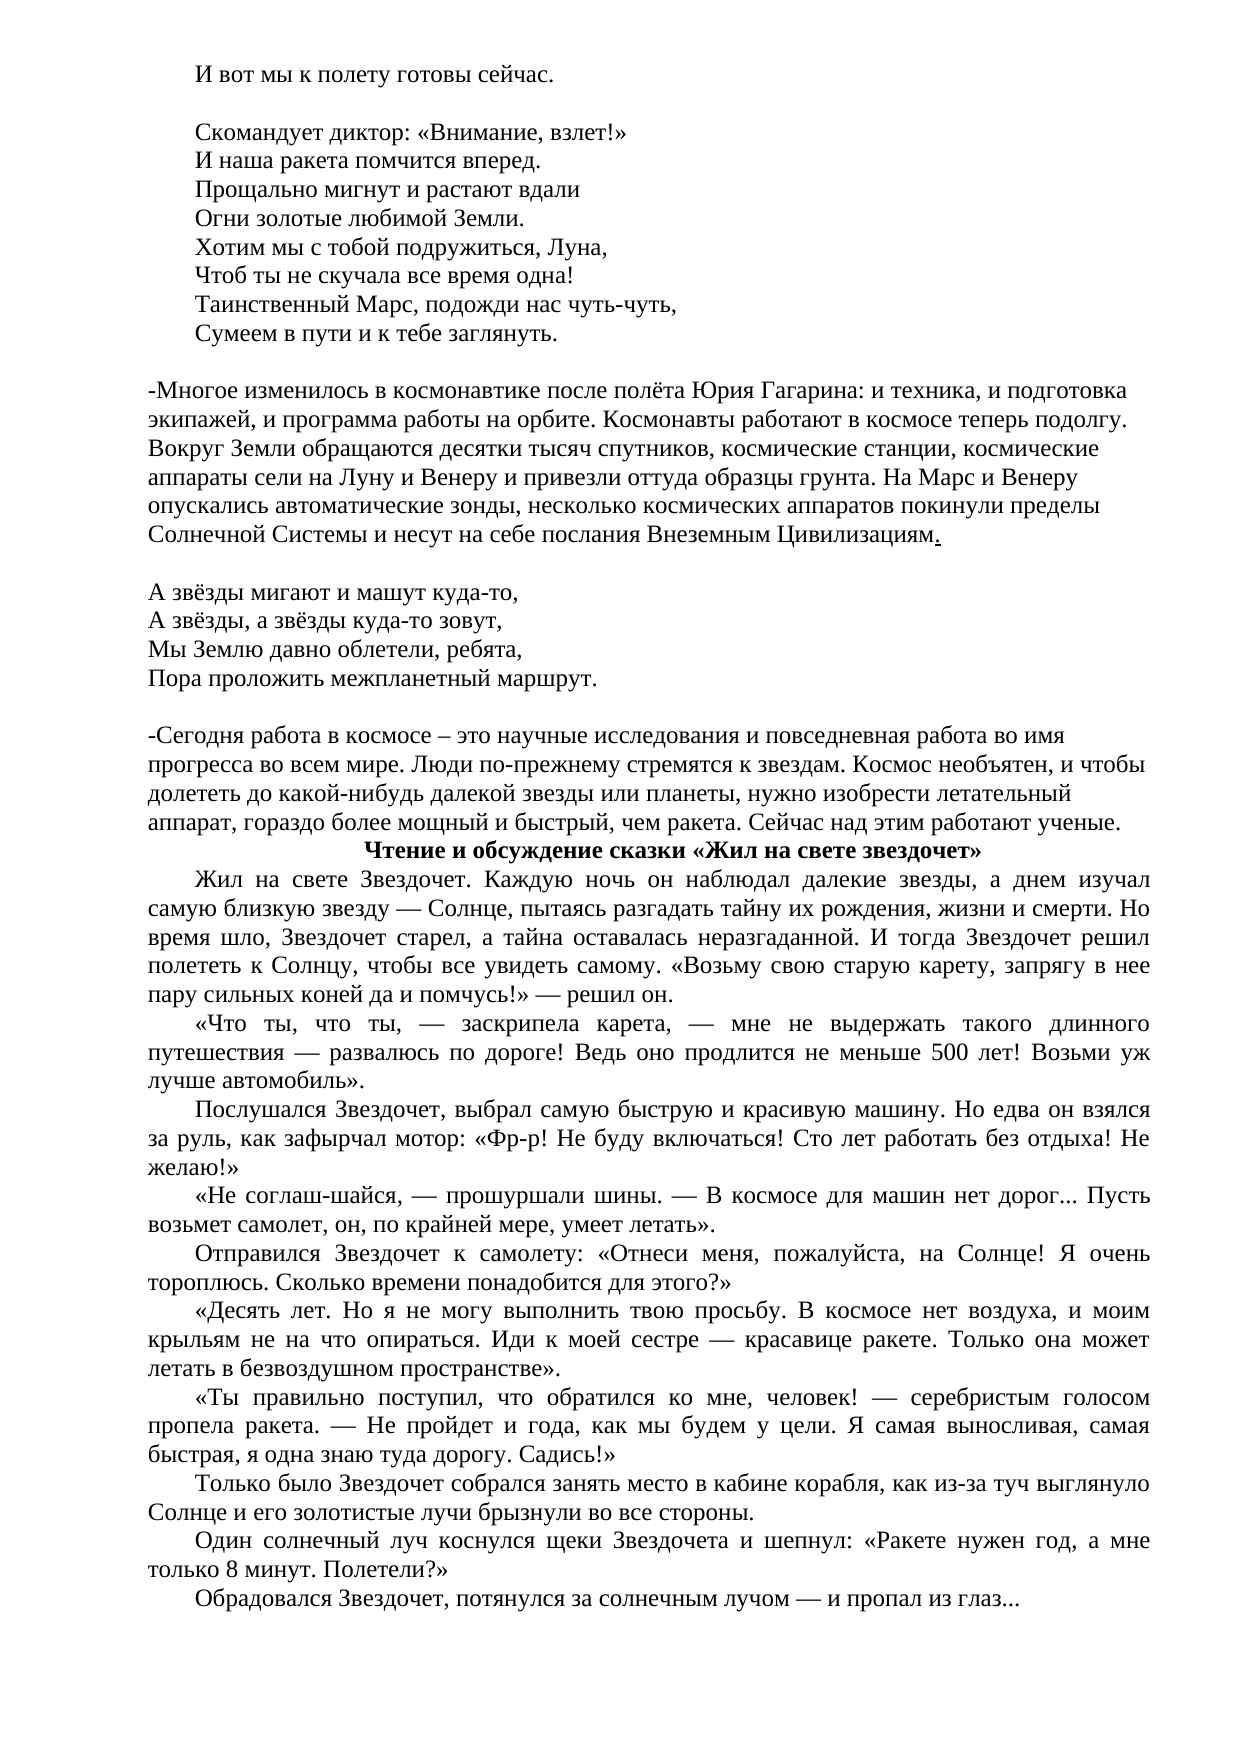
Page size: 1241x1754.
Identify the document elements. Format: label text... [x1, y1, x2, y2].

text Сумеем в пути и к тебе заглянуть. [148, 318, 1152, 347]
text «Ты правильно поступил, что обратился ко мне, человек! — серебристым голосом пропела ракета. — Не пройдет и года, как мы будем у цели. Я самая выносливая, самая быстрая, я одна знаю туда дорогу. Садись!» [148, 1382, 1152, 1468]
text -Многое изменилось в космонавтике после полёта Юрия Гагарина: и техника, и подготовка экипажей, и программа работы на орбите. Космонавты работают в космосе теперь подолгу. Вокруг Земли обращаются десятки тысяч спутников, космические станции, космические аппараты сели на Луну и Венеру и привезли оттуда образцы грунта. На Марс и Венеру опускались автоматические зонды, несколько космических аппаратов покинули пределы Солнечной Системы и несут на себе послания Внеземным Цивилизациям. [148, 375, 1152, 548]
text Таинственный Марс, подожди нас чуть-чуть, [148, 289, 1152, 318]
text Прощально мигнут и растают вдали [148, 174, 1152, 203]
text Жил на свете Звездочет. Каждую ночь он наблюдал далекие звезды, а днем изучал самую близкую звезду — Солнце, пытаясь разгадать тайну их рождения, жизни и смерти. Но время шло, Звездочет старел, а тайна оставалась неразгаданной. И тогда Звездочет решил полететь к Солнцу, чтобы все увидеть самому. «Возьму свою старую карету, запрягу в нее пару сильных коней да и помчусь!» — решил он. [148, 864, 1152, 1008]
text И вот мы к полету готовы сейчас. [148, 59, 1152, 88]
text Обрадовался Звездочет, потянулся за солнечным лучом — и пропал из глаз... [148, 1583, 1152, 1612]
text «Не соглаш-шайся, — прошуршали шины. — В космосе для машин нет дорог... Пусть возьмет самолет, он, по крайней мере, умеет летать». [148, 1180, 1152, 1238]
text Только было Звездочет собрался занять место в кабине корабля, как из-за туч выглянуло Солнце и его золотистые лучи брызнули во все стороны. [148, 1468, 1152, 1525]
text Один солнечный луч коснулся щеки Звездочета и шепнул: «Ракете нужен год, а мне только 8 минут. Полетели?» [148, 1525, 1152, 1583]
text Мы Землю давно облетели, ребята, [148, 634, 1152, 663]
text «Десять лет. Но я не могу выполнить твою просьбу. В космосе нет воздуха, и моим крыльям не на что опираться. Иди к моей сестре — красавице ракете. Только она может летать в безвоздушном пространстве». [148, 1295, 1152, 1382]
text Послушался Звездочет, выбрал самую быструю и красивую машину. Но едва он взялся за руль, как зафырчал мотор: «Фр-р! Не буду включаться! Сто лет работать без отдыха! Не желаю!» [148, 1094, 1152, 1180]
text Скомандует диктор: «Внимание, взлет!» [148, 117, 1152, 145]
text Огни золотые любимой Земли. [148, 203, 1152, 232]
text Отправился Звездочет к самолету: «Отнеси меня, пожалуйста, на Солнце! Я очень тороплюсь. Сколько времени понадобится для этого?» [148, 1238, 1152, 1295]
text Пора проложить межпланетный маршрут. [148, 663, 1152, 692]
text И наша ракета помчится вперед. [148, 145, 1152, 174]
text «Что ты, что ты, — заскрипела карета, — мне не выдержать такого длинного путешествия — развалюсь по дороге! Ведь оно продлится не меньше 500 лет! Возьми уж лучше автомобиль». [148, 1008, 1152, 1094]
text А звёзды, а звёзды куда-то зовут, [148, 605, 1152, 634]
text Хотим мы с тобой подружиться, Луна, [148, 232, 1152, 260]
text Чтоб ты не скучала все время одна! [148, 260, 1152, 289]
text А звёзды мигают и машут куда-то, [148, 577, 1152, 605]
text -Сегодня работа в космосе – это научные исследования и повседневная работа во имя прогресса во всем мире. Люди по-прежнему стремятся к звездам. Космос необъятен, и чтобы долететь до какой-нибудь далекой звезды или планеты, нужно изобрести летательный аппарат, гораздо более мощный и быстрый, чем ракета. Сейчас над этим работают ученые. [148, 720, 1152, 835]
text Чтение и обсуждение сказки «Жил на свете звездочет» [148, 835, 1152, 864]
